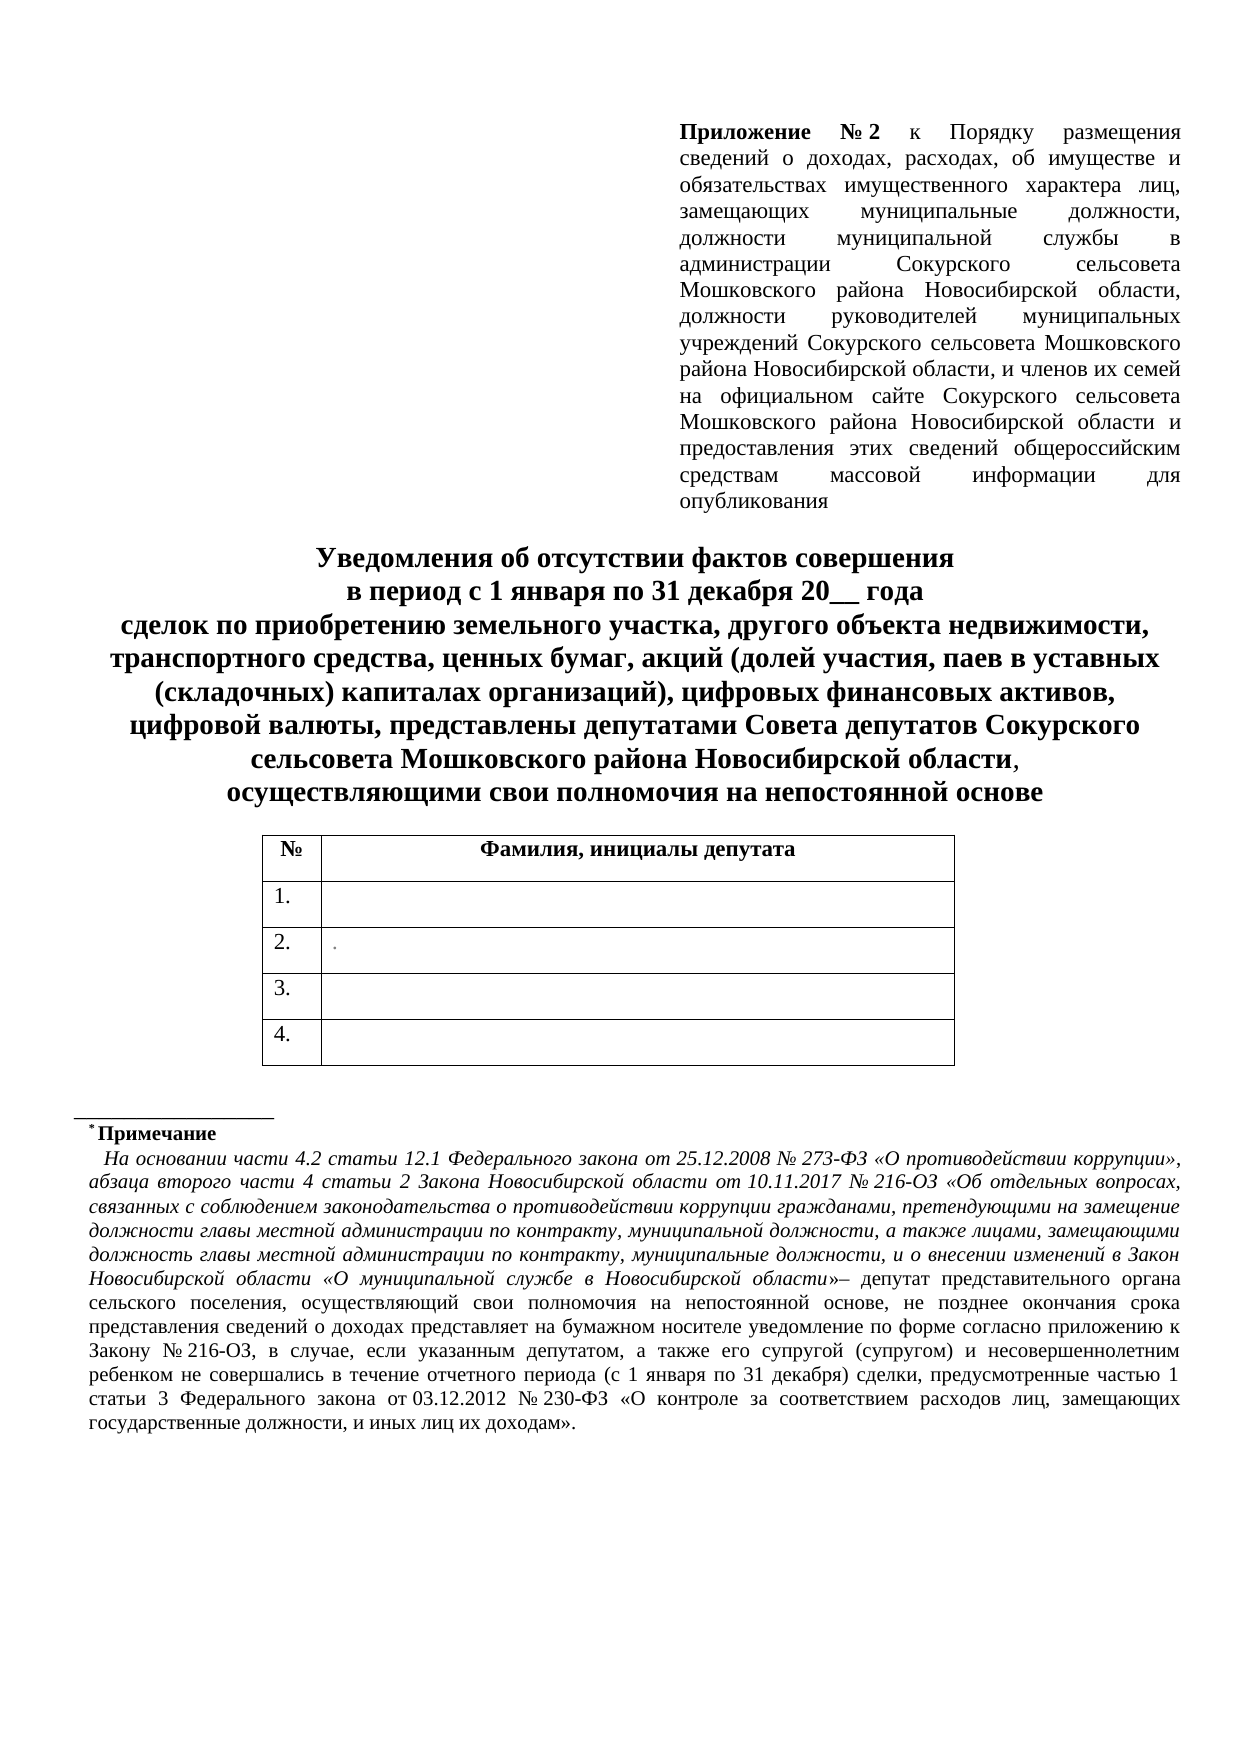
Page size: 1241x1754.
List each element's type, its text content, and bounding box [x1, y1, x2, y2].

text Приложение № 2 к Порядку размещения сведений о доходах, расходах, об имуществе и обязательствах имущественного характера лиц, замещающих муниципальные должности, должности муниципальной службы в администрации Сокурского сельсовета Мошковского района Новосибирской области, должности руководителей муниципальных учреждений Сокурского сельсовета Мошковского района Новосибирской области, и членов их семей на официальном сайте Сокурского сельсовета Мошковского района Новосибирской области и предоставления этих сведений общероссийским средствам массовой информации для опубликования [679, 118, 1181, 513]
text осуществляющими свои полномочия на непостоянной основе [89, 774, 1181, 808]
table_header Фамилия, инициалы депутата [322, 836, 954, 881]
text сделок по приобретению земельного участка, другого объекта недвижимости, транспортного средства, ценных бумаг, акций (долей участия, паев в уставных (складочных) капиталах организаций), цифровых финансовых активов, цифровой валюты, представлены депутатами Совета депутатов Сокурского сельсовета Мошковского района Новосибирской области, [89, 607, 1181, 774]
text ________________ [29, 1093, 1181, 1121]
list * Примечание [59, 1121, 1181, 1145]
table_cell [322, 1020, 954, 1065]
table_cell [322, 882, 954, 927]
table_cell 3. [263, 974, 321, 1019]
text Уведомления об отсутствии фактов совершения [89, 540, 1181, 573]
text На основании части 4.2 статьи 12.1 Федерального закона от 25.12.2008 № 273-ФЗ «О противодействии коррупции», абзаца второго части 4 статьи 2 Закона Новосибирской области от 10.11.2017 № 216-ОЗ «Об отдельных вопросах, связанных с соблюдением законодательства о противодействии коррупции гражданами, претендующими на замещение должности главы местной администрации по контракту, муниципальной должности, а также лицами, замещающими должность главы местной администрации по контракту, муниципальные должности, и о внесении изменений в Закон Новосибирской области «О муниципальной службе в Новосибирской области»– депутат представительного органа сельского поселения, осуществляющий свои полномочия на непостоянной основе, не позднее окончания срока представления сведений о доходах представляет на бумажном носителе уведомление по форме согласно приложению к Закону № 216-ОЗ, в случае, если указанным депутатом, а также его супругой (супругом) и несовершеннолетним ребенком не совершались в течение отчетного периода (с 1 января по 31 декабря) сделки, предусмотренные частью 1 статьи 3 Федерального закона от 03.12.2012 № 230-ФЗ «О контроле за соответствием расходов лиц, замещающих государственные должности, и иных лиц их доходам». [89, 1145, 1181, 1434]
text в период с 1 января по 31 декабря 20__ года [89, 573, 1181, 607]
table_cell 4. [263, 1020, 321, 1065]
table_cell [322, 974, 954, 1019]
table_cell . [322, 928, 954, 973]
table_cell 2. [263, 928, 321, 973]
table_cell 1. [263, 882, 321, 927]
table_header № [263, 836, 321, 881]
